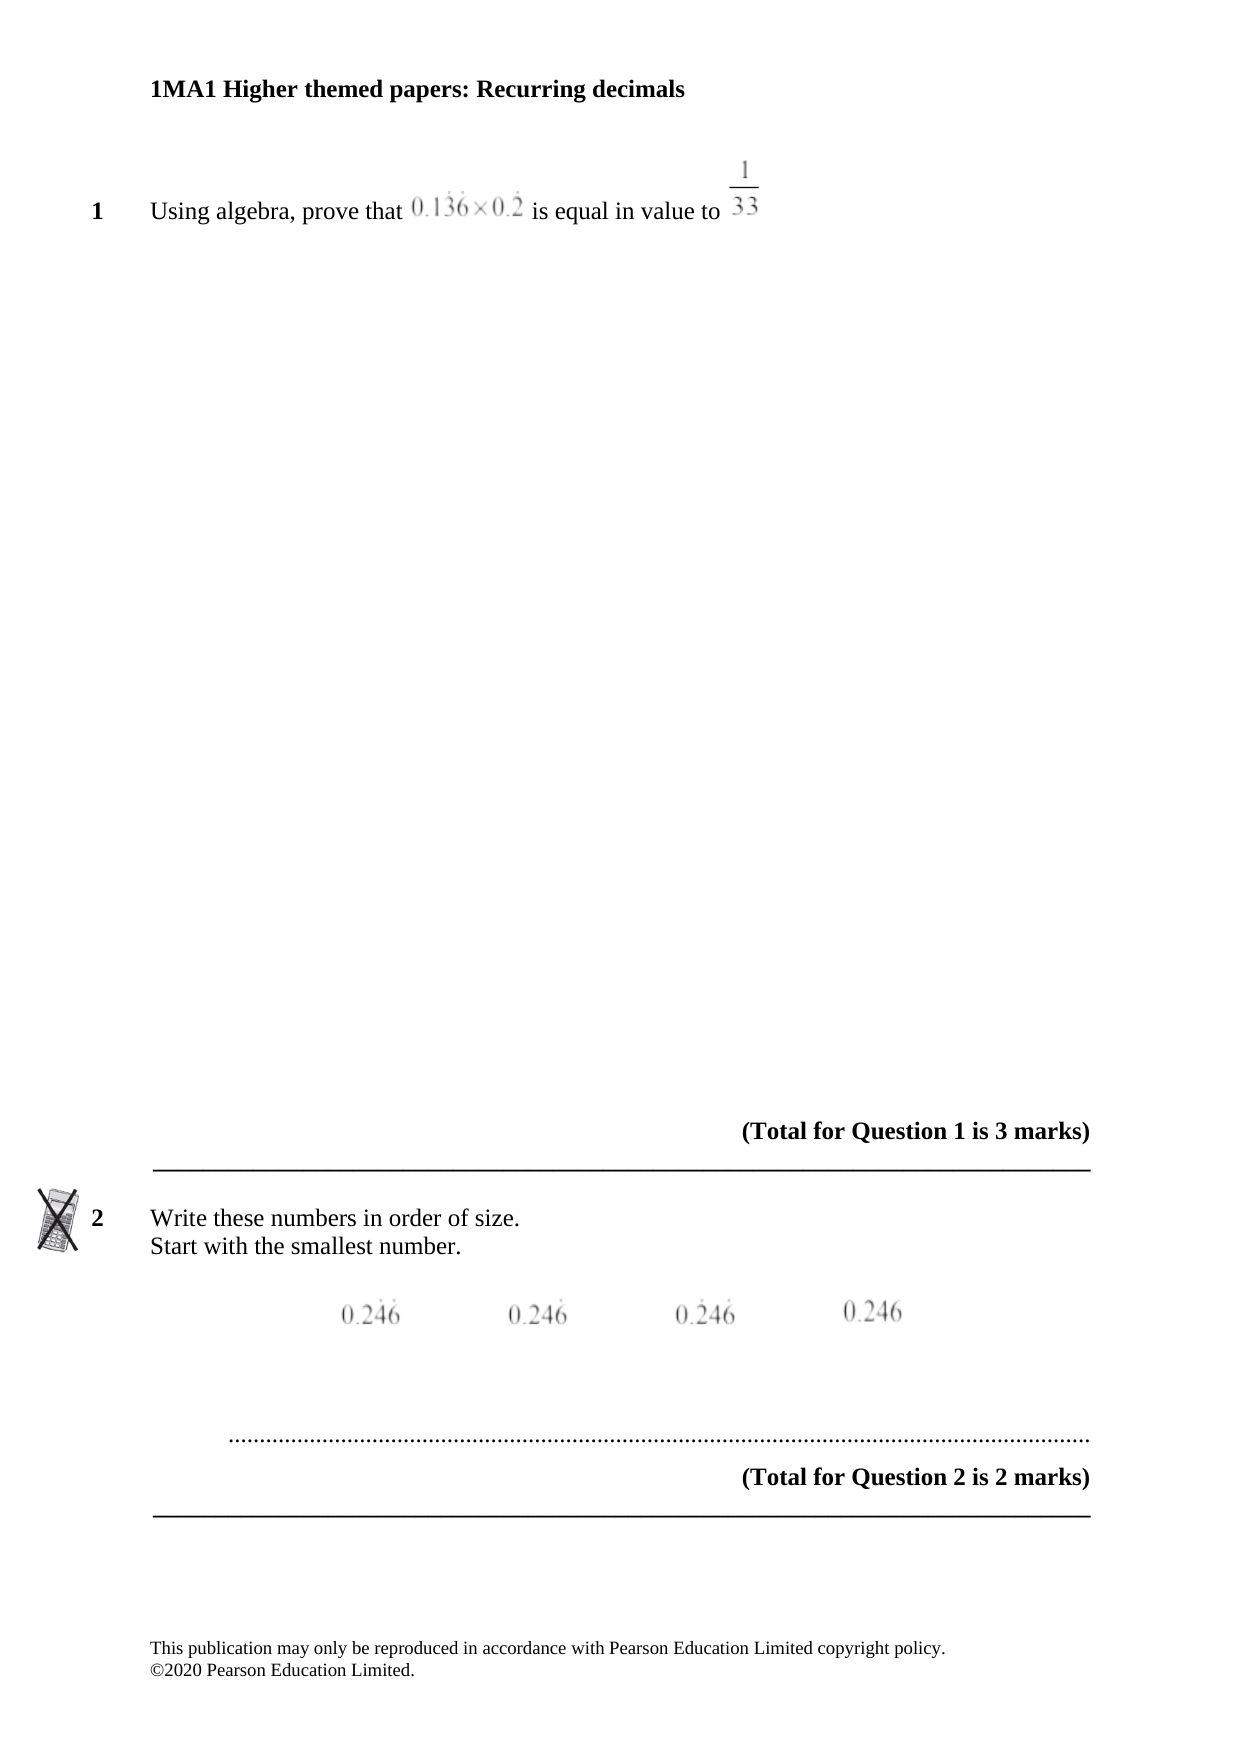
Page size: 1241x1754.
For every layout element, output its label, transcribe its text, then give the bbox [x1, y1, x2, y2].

table_header [620, 1289, 787, 1333]
text (Total for Question 2 is 2 marks) [150, 1462, 1090, 1491]
text .......................................................................................................................................... [150, 1419, 1090, 1448]
text 1 Using algebra, prove that is equal in value to [91, 150, 1090, 225]
text (Total for Question 1 is 3 marks) [150, 1116, 1090, 1145]
text 2 Write these numbers in order of size. [91, 1203, 1090, 1231]
text Start with the smallest number. [150, 1231, 1090, 1260]
table_header [788, 1289, 955, 1333]
table_header [453, 1289, 620, 1333]
text ___________________________________________________________________________ [150, 1491, 1090, 1520]
text ___________________________________________________________________________ [150, 1145, 1090, 1174]
table_header [285, 1289, 453, 1333]
